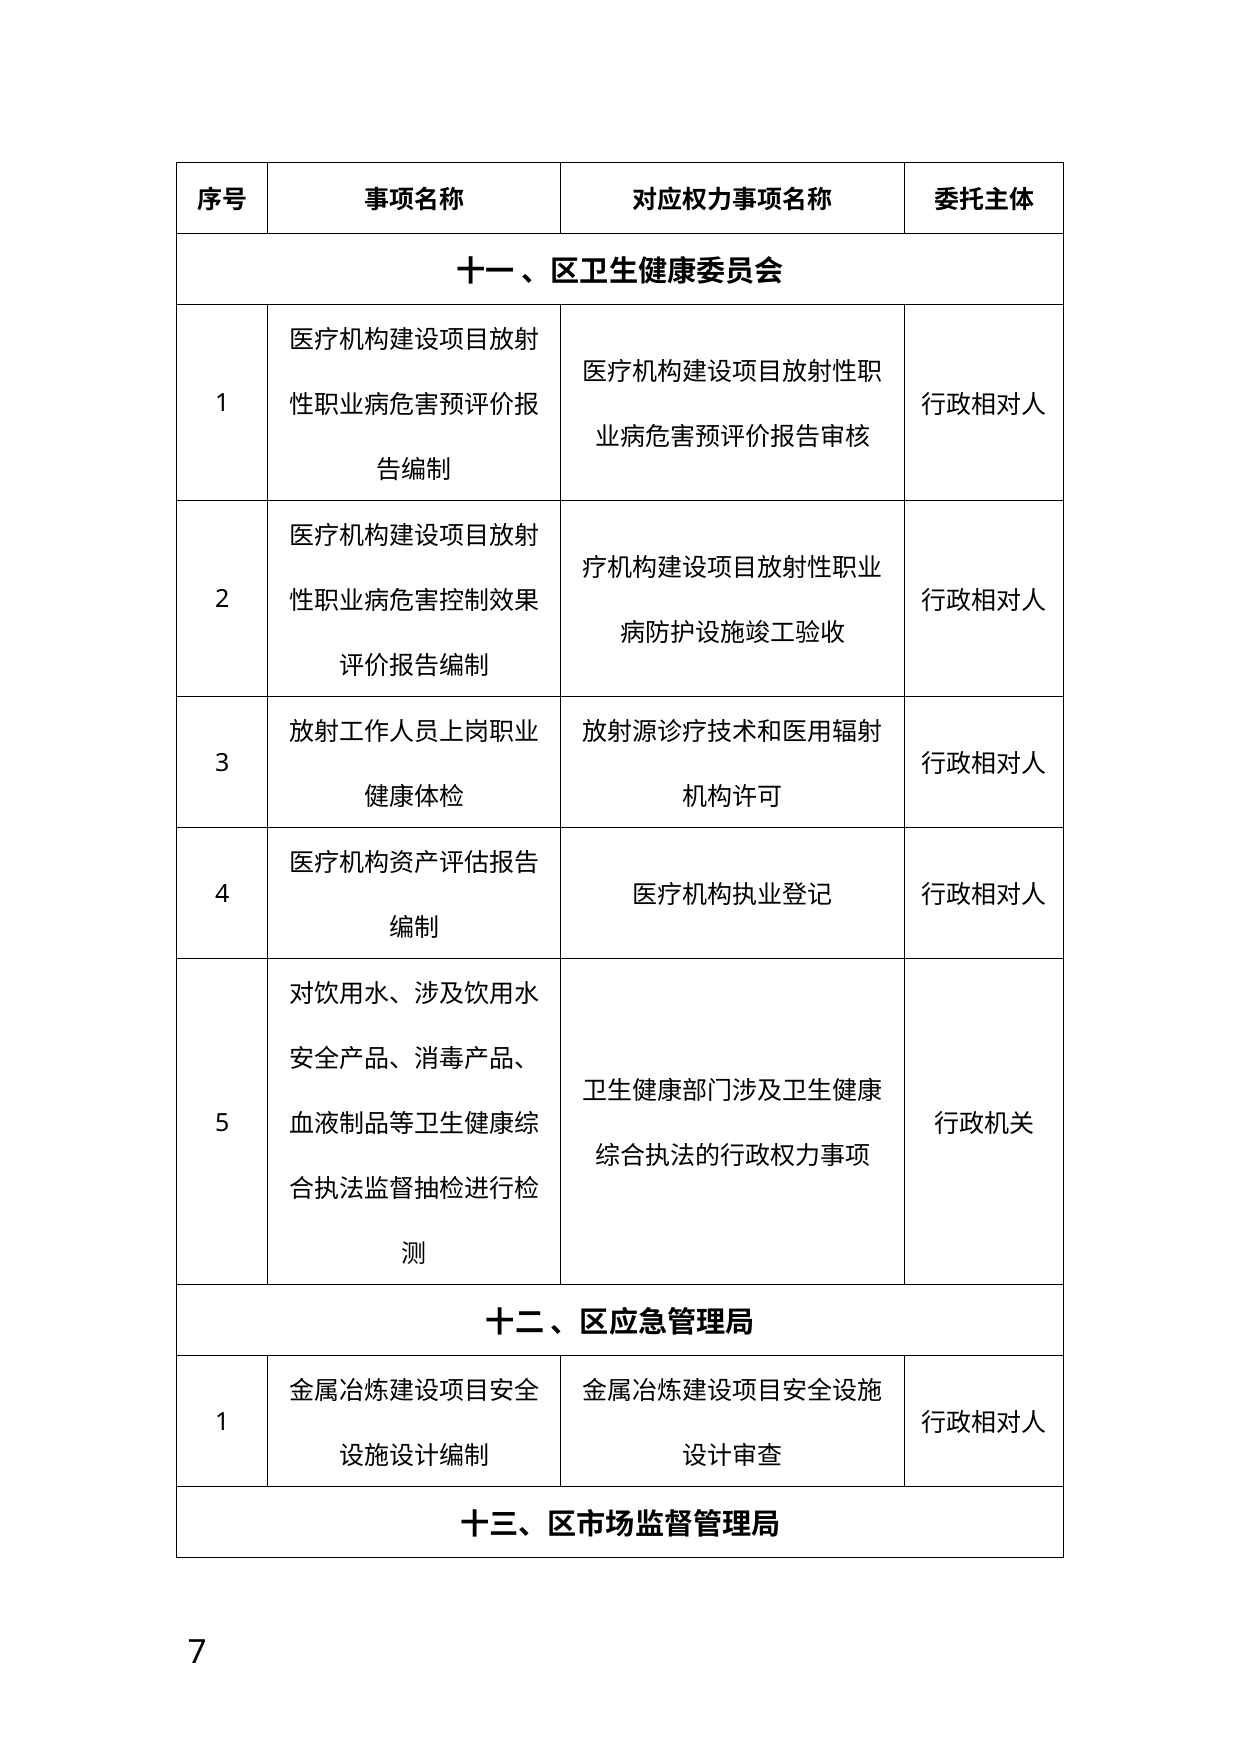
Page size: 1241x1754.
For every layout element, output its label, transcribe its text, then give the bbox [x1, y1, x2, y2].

table_cell 行政相对人 [905, 697, 1063, 827]
table_cell 行政相对人 [905, 828, 1063, 958]
table_cell 十二 、区应急管理局 [177, 1285, 1063, 1355]
table_header 序号 [177, 163, 267, 233]
table_header 事项名称 [268, 163, 560, 233]
table_cell 对饮用水、涉及饮用水安全产品、消毒产品、血液制品等卫生健康综合执法监督抽检进行检测 [268, 959, 560, 1284]
table_cell 十一 、区卫生健康委员会 [177, 234, 1063, 304]
table_cell 十三、区市场监督管理局 [177, 1487, 1063, 1557]
table_cell 放射源诊疗技术和医用辐射机构许可 [561, 697, 904, 827]
table_cell 行政相对人 [905, 501, 1063, 696]
table_cell 2 [177, 501, 267, 696]
table_header 对应权力事项名称 [561, 163, 904, 233]
table_cell 行政相对人 [905, 305, 1063, 500]
table_cell 1 [177, 1356, 267, 1486]
table_cell 卫生健康部门涉及卫生健康综合执法的行政权力事项 [561, 959, 904, 1284]
table_cell 疗机构建设项目放射性职业病防护设施竣工验收 [561, 501, 904, 696]
table_cell 放射工作人员上岗职业健康体检 [268, 697, 560, 827]
table_cell 5 [177, 959, 267, 1284]
table_cell 医疗机构执业登记 [561, 828, 904, 958]
table_cell 1 [177, 305, 267, 500]
table_cell 行政机关 [905, 959, 1063, 1284]
table_cell 医疗机构建设项目放射性职业病危害预评价报告审核 [561, 305, 904, 500]
table_cell 金属冶炼建设项目安全设施设计编制 [268, 1356, 560, 1486]
table_cell 3 [177, 697, 267, 827]
table_cell 4 [177, 828, 267, 958]
table_header 委托主体 [905, 163, 1063, 233]
table_cell 医疗机构建设项目放射性职业病危害预评价报告编制 [268, 305, 560, 500]
table_cell 行政相对人 [905, 1356, 1063, 1486]
table_cell 金属冶炼建设项目安全设施设计审查 [561, 1356, 904, 1486]
table_cell 医疗机构建设项目放射性职业病危害控制效果评价报告编制 [268, 501, 560, 696]
table_cell 医疗机构资产评估报告编制 [268, 828, 560, 958]
